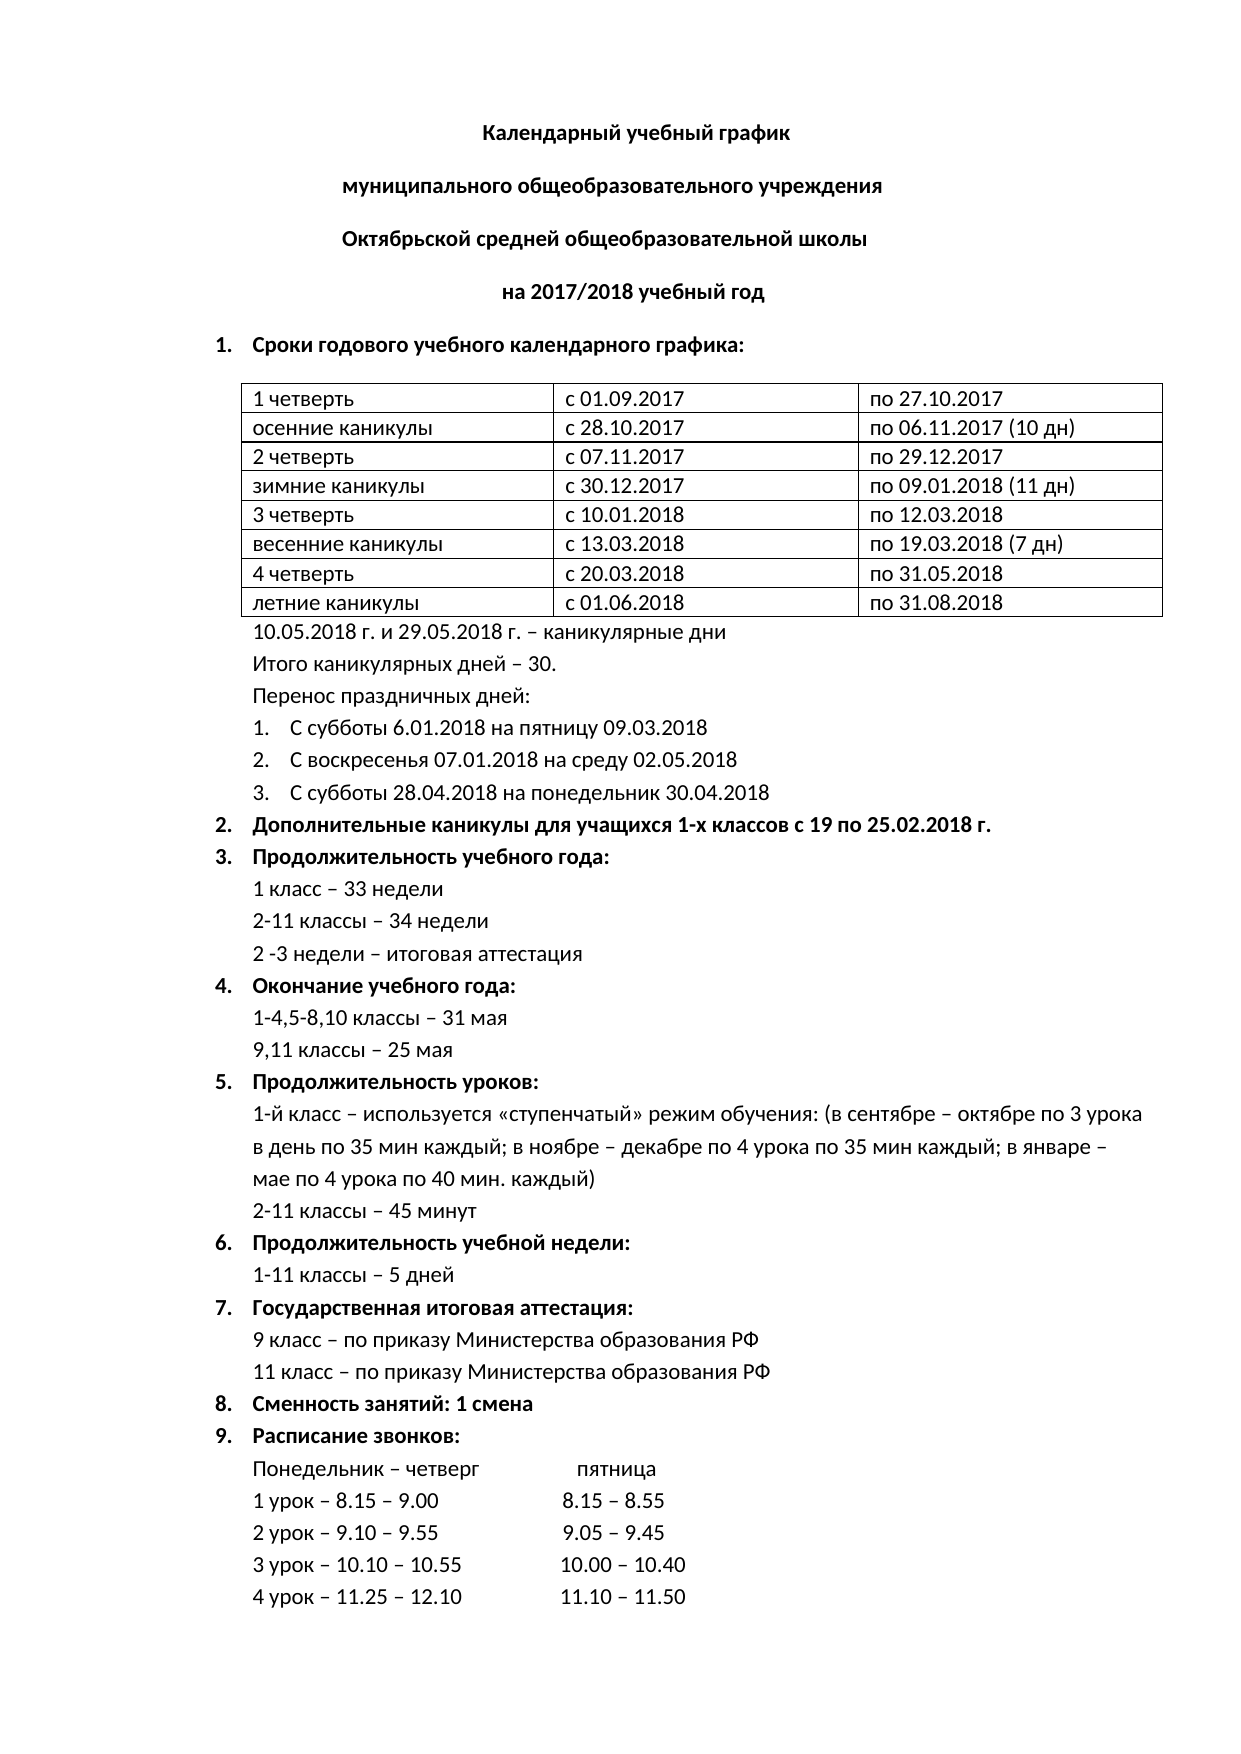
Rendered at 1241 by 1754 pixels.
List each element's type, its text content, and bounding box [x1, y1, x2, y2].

text Октябрьской средней общеобразовательной школы [177, 224, 1152, 252]
list 1-11 классы – 5 дней [252, 1261, 1152, 1288]
list 10.05.2018 г. и 29.05.2018 г. – каникулярные дни [252, 617, 1152, 645]
table_cell по 31.08.2018 [859, 588, 1162, 616]
table_cell летние каникулы [242, 588, 553, 616]
list С субботы 28.04.2018 на понедельник 30.04.2018 [252, 778, 1152, 806]
table_cell с 13.03.2018 [554, 530, 858, 558]
list Итого каникулярных дней – 30. [252, 649, 1152, 677]
table_cell 4 четверть [242, 559, 553, 587]
table_cell с 28.10.2017 [554, 413, 858, 441]
list С субботы 6.01.2018 на пятницу 09.03.2018 [252, 713, 1152, 741]
list 3 урок – 10.10 – 10.55 10.00 – 10.40 [252, 1550, 1152, 1578]
list С воскресенья 07.01.2018 на среду 02.05.2018 [252, 746, 1152, 773]
text на 2017/2018 учебный год [177, 277, 1152, 305]
list Сменность занятий: 1 смена [215, 1389, 1152, 1417]
list 2-11 классы – 45 минут [252, 1196, 1152, 1224]
table_cell 3 четверть [242, 501, 553, 528]
list 2 -3 недели – итоговая аттестация [252, 939, 1152, 967]
table_cell зимние каникулы [242, 471, 553, 499]
list Продолжительность уроков: [215, 1067, 1152, 1095]
list 1-й класс – используется «ступенчатый» режим обучения: (в сентябре – октябре по 3 урока в день по 35 мин каждый; в ноябре – декабре по 4 урока по 35 мин каждый; в январе – мае по 4 урока по 40 мин. каждый) [252, 1099, 1152, 1192]
table_cell по 06.11.2017 (10 дн) [859, 413, 1162, 441]
list 2 урок – 9.10 – 9.55 9.05 – 9.45 [252, 1518, 1152, 1546]
table_header 1 четверть [242, 384, 553, 412]
table_cell по 19.03.2018 (7 дн) [859, 530, 1162, 558]
list 1-4,5-8,10 классы – 31 мая [252, 1003, 1152, 1031]
list 11 класс – по приказу Министерства образования РФ [252, 1357, 1152, 1385]
list 9,11 классы – 25 мая [252, 1035, 1152, 1063]
list 1 урок – 8.15 – 9.00 8.15 – 8.55 [252, 1486, 1152, 1514]
list 2-11 классы – 34 недели [252, 906, 1152, 934]
text Календарный учебный график [177, 118, 1152, 146]
list Дополнительные каникулы для учащихся 1-х классов с 19 по 25.02.2018 г. [215, 810, 1152, 838]
table_cell с 01.06.2018 [554, 588, 858, 616]
list Продолжительность учебного года: [215, 842, 1152, 870]
table_cell осенние каникулы [242, 413, 553, 441]
table_cell весенние каникулы [242, 530, 553, 558]
list Окончание учебного года: [215, 971, 1152, 999]
table_header с 01.09.2017 [554, 384, 858, 412]
list Сроки годового учебного календарного графика: [215, 330, 1152, 358]
list 4 урок – 11.25 – 12.10 11.10 – 11.50 [252, 1582, 1152, 1610]
table_cell с 10.01.2018 [554, 501, 858, 528]
table_header по 27.10.2017 [859, 384, 1162, 412]
table_cell по 09.01.2018 (11 дн) [859, 471, 1162, 499]
list 9 класс – по приказу Министерства образования РФ [252, 1325, 1152, 1353]
table_cell по 12.03.2018 [859, 501, 1162, 528]
table_cell по 29.12.2017 [859, 443, 1162, 470]
table_cell с 30.12.2017 [554, 471, 858, 499]
list Государственная итоговая аттестация: [215, 1293, 1152, 1321]
list Продолжительность учебной недели: [215, 1228, 1152, 1256]
list Понедельник – четверг пятница [252, 1454, 1152, 1482]
list 1 класс – 33 недели [252, 874, 1152, 902]
text муниципального общеобразовательного учреждения [177, 171, 1152, 199]
table_cell 2 четверть [242, 443, 553, 470]
table_cell с 07.11.2017 [554, 443, 858, 470]
list Перенос праздничных дней: [252, 681, 1152, 709]
table_cell по 31.05.2018 [859, 559, 1162, 587]
table_cell с 20.03.2018 [554, 559, 858, 587]
list Расписание звонков: [215, 1421, 1152, 1449]
